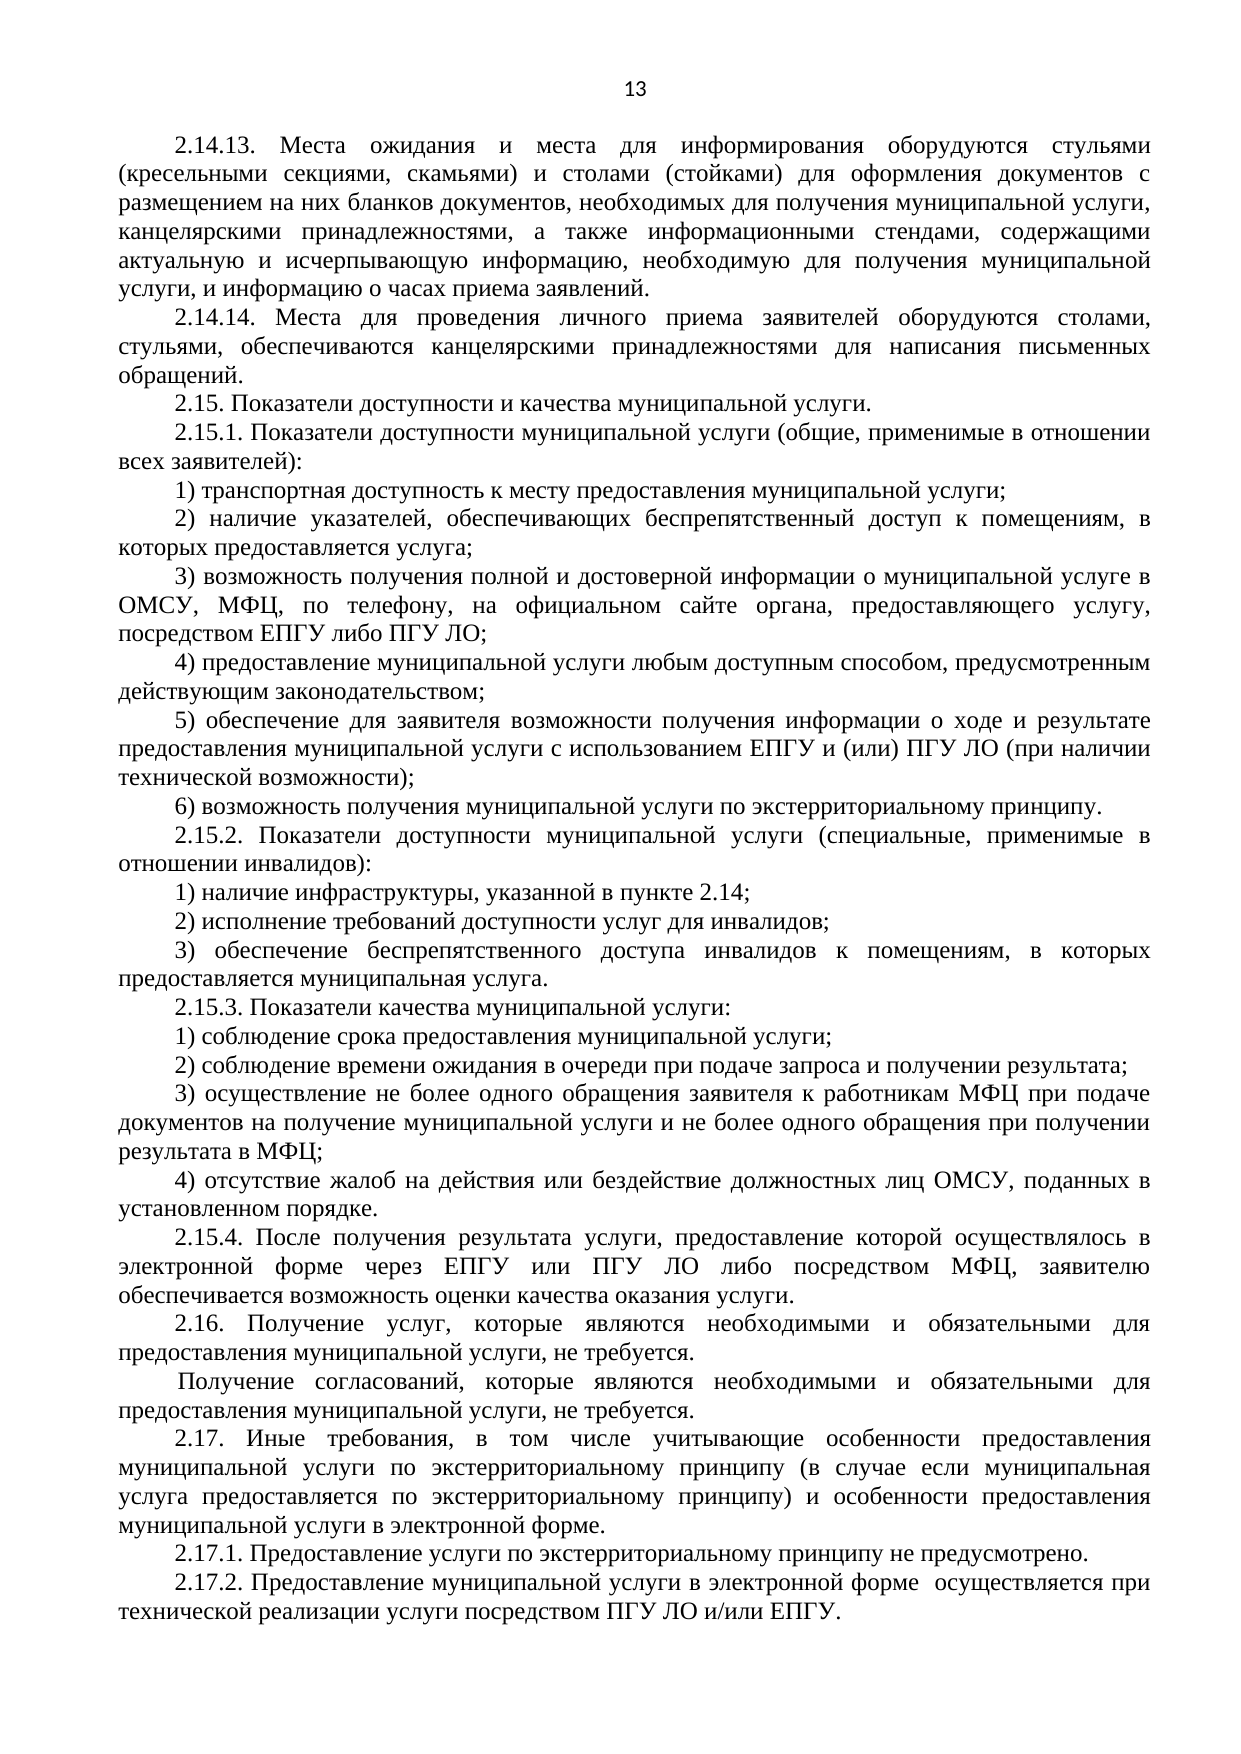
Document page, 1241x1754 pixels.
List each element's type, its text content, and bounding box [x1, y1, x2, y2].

text 2.15.4. После получения результата услуги, предоставление которой осуществлялось в электронной форме через ЕПГУ или ПГУ ЛО либо посредством МФЦ, заявителю обеспечивается возможность оценки качества оказания услуги. [118, 1222, 1152, 1308]
text 2.15.3. Показатели качества муниципальной услуги: [118, 992, 1152, 1021]
text 2.16. Получение услуг, которые являются необходимыми и обязательными для предоставления муниципальной услуги, не требуется. [118, 1308, 1152, 1366]
text 2) исполнение требований доступности услуг для инвалидов; [118, 906, 1152, 935]
text 1) наличие инфраструктуры, указанной в пункте 2.14; [118, 877, 1152, 906]
text 1) соблюдение срока предоставления муниципальной услуги; [118, 1021, 1152, 1050]
text Получение согласований, которые являются необходимыми и обязательными для предоставления муниципальной услуги, не требуется. [118, 1366, 1152, 1423]
text 3) обеспечение беспрепятственного доступа инвалидов к помещениям, в которых предоставляется муниципальная услуга. [118, 935, 1152, 992]
text 5) обеспечение для заявителя возможности получения информации о ходе и результате предоставления муниципальной услуги с использованием ЕПГУ и (или) ПГУ ЛО (при наличии технической возможности); [118, 705, 1152, 791]
text 2) наличие указателей, обеспечивающих беспрепятственный доступ к помещениям, в которых предоставляется услуга; [118, 503, 1152, 561]
text 2.17.1. Предоставление услуги по экстерриториальному принципу не предусмотрено. [118, 1538, 1152, 1567]
text 3) возможность получения полной и достоверной информации о муниципальной услуге в ОМСУ, МФЦ, по телефону, на официальном сайте органа, предоставляющего услугу, посредством ЕПГУ либо ПГУ ЛО; [118, 561, 1152, 647]
text 2.15.2. Показатели доступности муниципальной услуги (специальные, применимые в отношении инвалидов): [118, 820, 1152, 877]
text 2) соблюдение времени ожидания в очереди при подаче запроса и получении результата; [118, 1050, 1152, 1078]
text 2.15. Показатели доступности и качества муниципальной услуги. [118, 388, 1152, 417]
text 3) осуществление не более одного обращения заявителя к работникам МФЦ при подаче документов на получение муниципальной услуги и не более одного обращения при получении результата в МФЦ; [118, 1078, 1152, 1165]
text 2.17.2. Предоставление муниципальной услуги в электронной форме осуществляется при технической реализации услуги посредством ПГУ ЛО и/или ЕПГУ. [118, 1567, 1152, 1625]
text 2.14.14. Места для проведения личного приема заявителей оборудуются столами, стульями, обеспечиваются канцелярскими принадлежностями для написания письменных обращений. [118, 302, 1152, 388]
text 2.14.13. Места ожидания и места для информирования оборудуются стульями (кресельными секциями, скамьями) и столами (стойками) для оформления документов с размещением на них бланков документов, необходимых для получения муниципальной услуги, канцелярскими принадлежностями, а также информационными стендами, содержащими актуальную и исчерпывающую информацию, необходимую для получения муниципальной услуги, и информацию о часах приема заявлений. [118, 130, 1152, 302]
text 2.15.1. Показатели доступности муниципальной услуги (общие, применимые в отношении всех заявителей): [118, 417, 1152, 475]
text 2.17. Иные требования, в том числе учитывающие особенности предоставления муниципальной услуги по экстерриториальному принципу (в случае если муниципальная услуга предоставляется по экстерриториальному принципу) и особенности предоставления муниципальной услуги в электронной форме. [118, 1423, 1152, 1538]
text 6) возможность получения муниципальной услуги по экстерриториальному принципу. [118, 791, 1152, 820]
text 1) транспортная доступность к месту предоставления муниципальной услуги; [118, 475, 1152, 503]
text 4) отсутствие жалоб на действия или бездействие должностных лиц ОМСУ, поданных в установленном порядке. [118, 1165, 1152, 1222]
text 4) предоставление муниципальной услуги любым доступным способом, предусмотренным действующим законодательством; [118, 647, 1152, 705]
